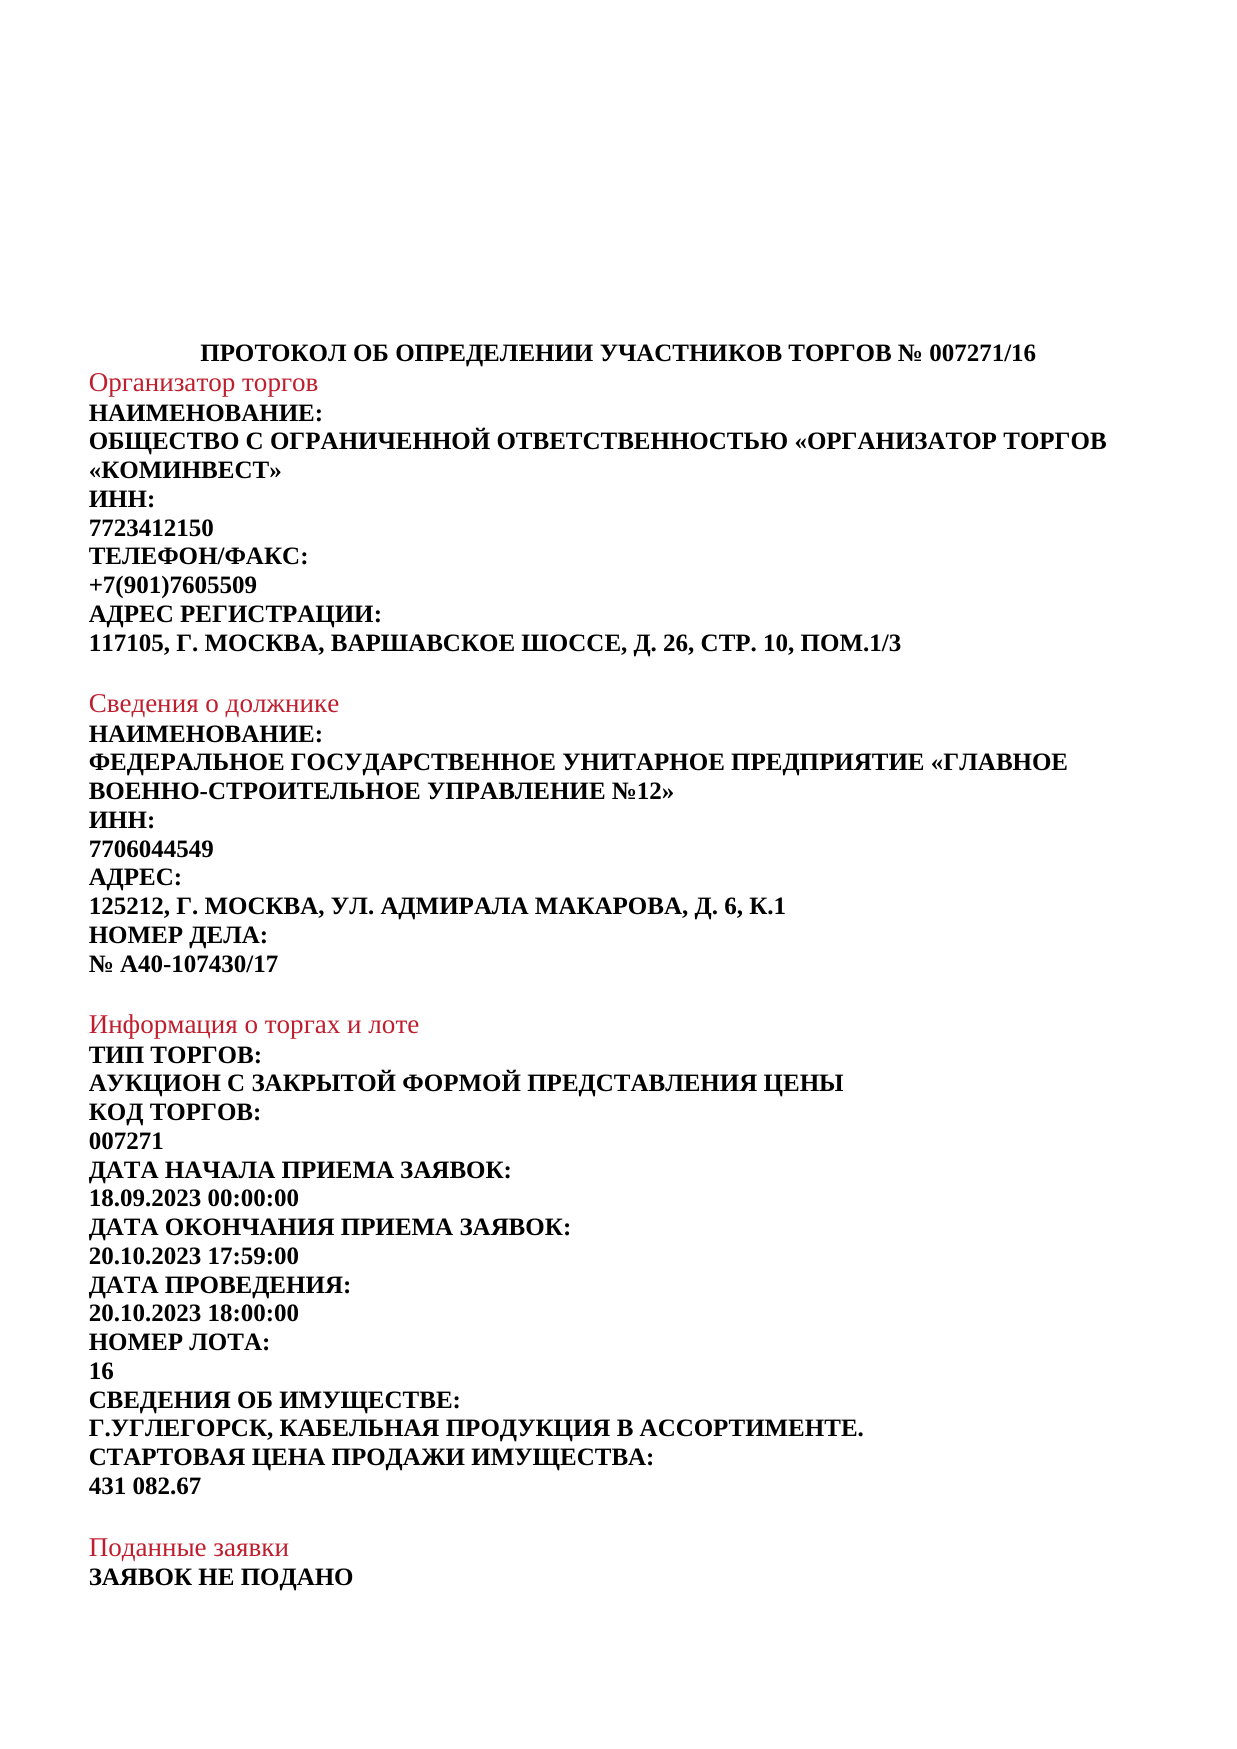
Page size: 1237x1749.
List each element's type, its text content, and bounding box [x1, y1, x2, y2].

text ПРОТОКОЛ ОБ ОПРЕДЕЛЕНИИ УЧАСТНИКОВ ТОРГОВ № 007271/16 [88, 88, 1148, 366]
